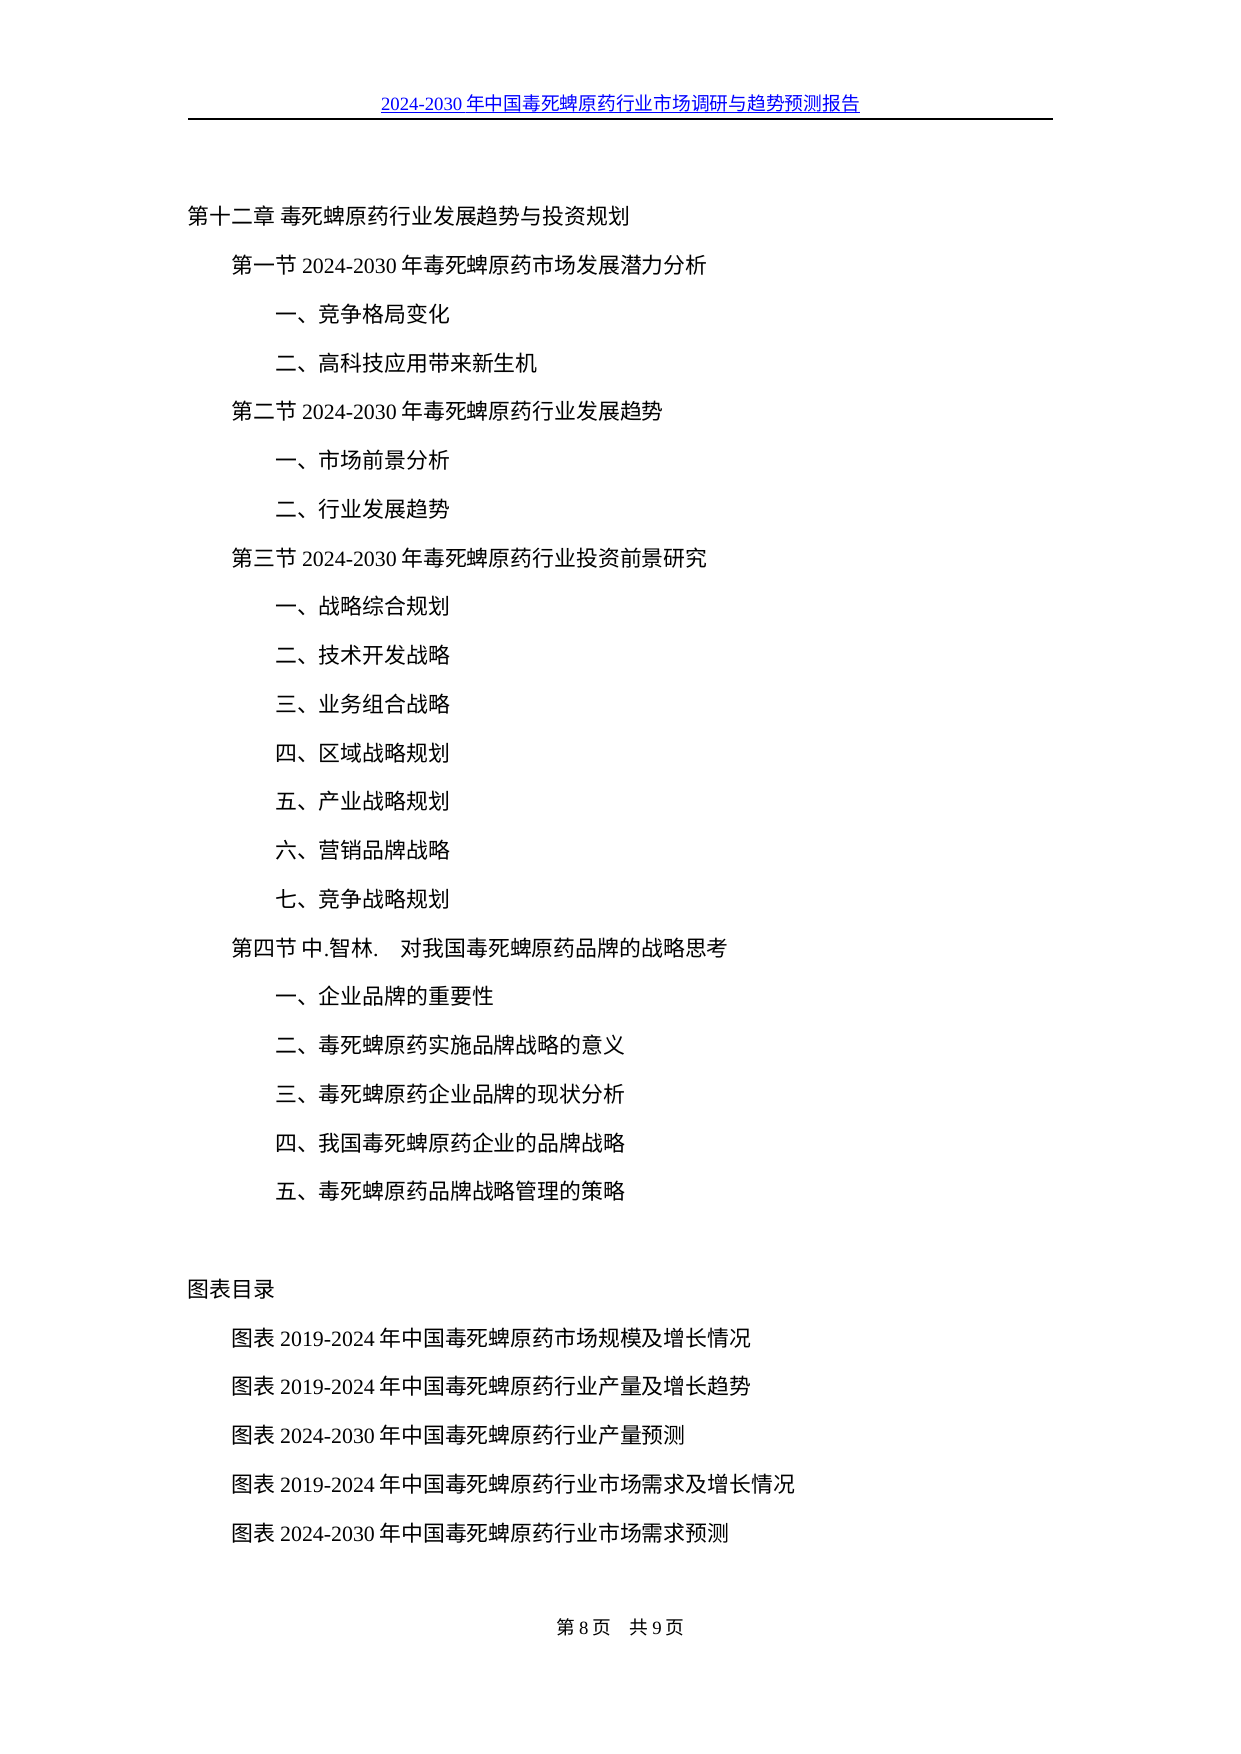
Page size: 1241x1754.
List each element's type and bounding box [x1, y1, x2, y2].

text [187, 150, 1053, 1548]
